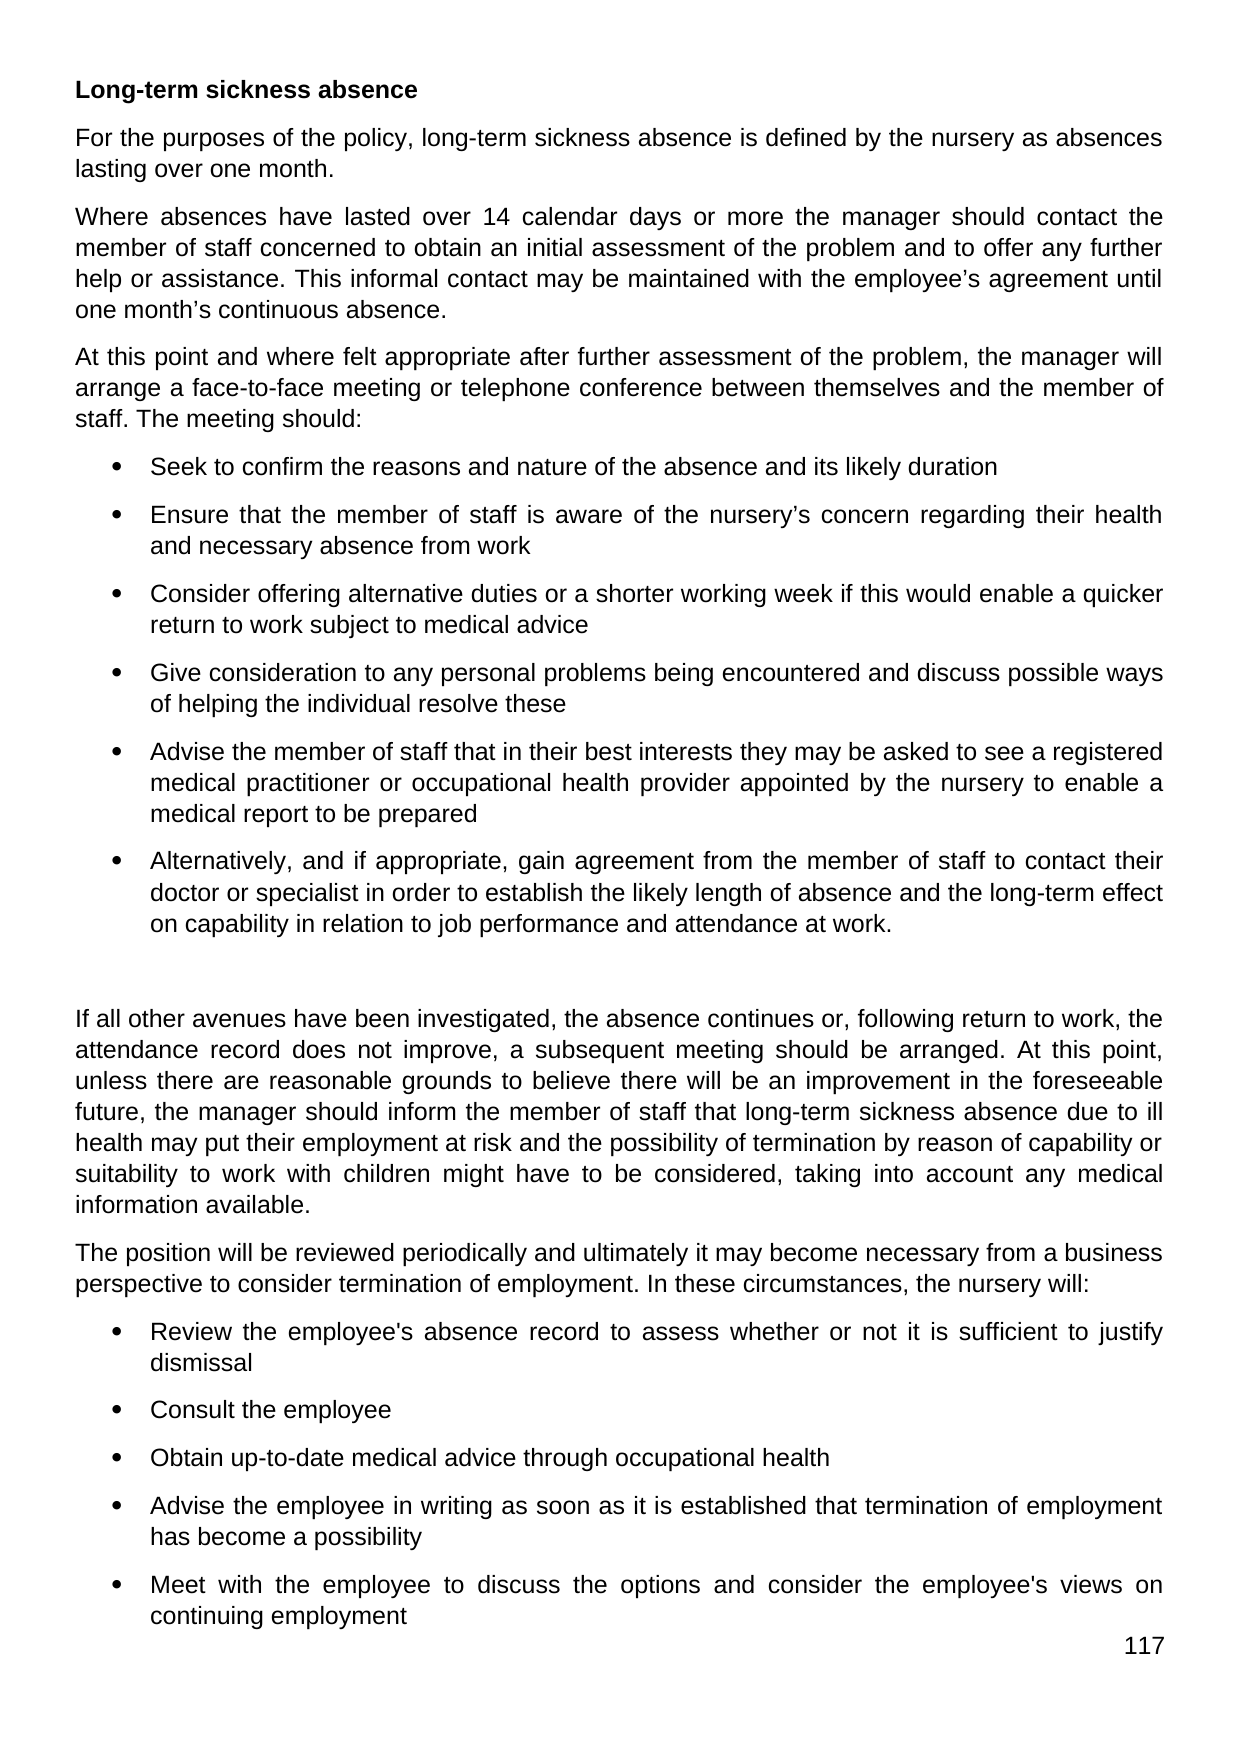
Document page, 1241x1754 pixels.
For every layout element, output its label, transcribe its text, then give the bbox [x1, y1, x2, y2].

text At this point and where felt appropriate after further assessment of the problem, the manager will arrange a face-to-face meeting or telephone conference between themselves and the member of staff. The meeting should: [75, 342, 1165, 433]
list Give consideration to any personal problems being encountered and discuss possible ways of helping the individual resolve these [112, 658, 1165, 717]
list Consider offering alternative duties or a shorter working week if this would enable a quicker return to work subject to medical advice [112, 579, 1165, 639]
list Obtain up-to-date medical advice through occupational health [112, 1443, 1165, 1472]
list Alternatively, and if appropriate, gain agreement from the member of staff to contact their doctor or specialist in order to establish the likely length of absence and the long-term effect on capability in relation to job performance and attendance at work. [112, 846, 1165, 937]
list Review the employee's absence record to assess whether or not it is sufficient to justify dismissal [112, 1317, 1165, 1377]
text Where absences have lasted over 14 calendar days or more the manager should contact the member of staff concerned to obtain an initial assessment of the problem and to offer any further help or assistance. This informal contact may be maintained with the employee’s agreement until one month’s continuous absence. [75, 201, 1165, 323]
list Meet with the employee to discuss the options and consider the employee's views on continuing employment [112, 1570, 1165, 1630]
text The position will be reviewed periodically and ultimately it may become necessary from a business perspective to consider termination of employment. In these circumstances, the nursery will: [75, 1238, 1165, 1298]
list Seek to confirm the reasons and nature of the absence and its likely duration [112, 452, 1165, 481]
list Ensure that the member of staff is aware of the nursery’s concern regarding their health and necessary absence from work [112, 500, 1165, 560]
text Long-term sickness absence [75, 75, 1165, 104]
list Advise the employee in writing as soon as it is established that termination of employment has become a possibility [112, 1491, 1165, 1551]
list Consult the employee [112, 1396, 1165, 1424]
text For the purposes of the policy, long-term sickness absence is defined by the nursery as absences lasting over one month. [75, 123, 1165, 182]
text If all other avenues have been investigated, the absence continues or, following return to work, the attendance record does not improve, a subsequent meeting should be arranged. At this point, unless there are reasonable grounds to believe there will be an improvement in the foreseeable future, the manager should inform the member of staff that long-term sickness absence due to ill health may put their employment at risk and the possibility of termination by reason of capability or suitability to work with children might have to be considered, taking into account any medical information available. [75, 1004, 1165, 1219]
list Advise the member of staff that in their best interests they may be asked to see a registered medical practitioner or occupational health provider appointed by the nursery to enable a medical report to be prepared [112, 736, 1165, 827]
